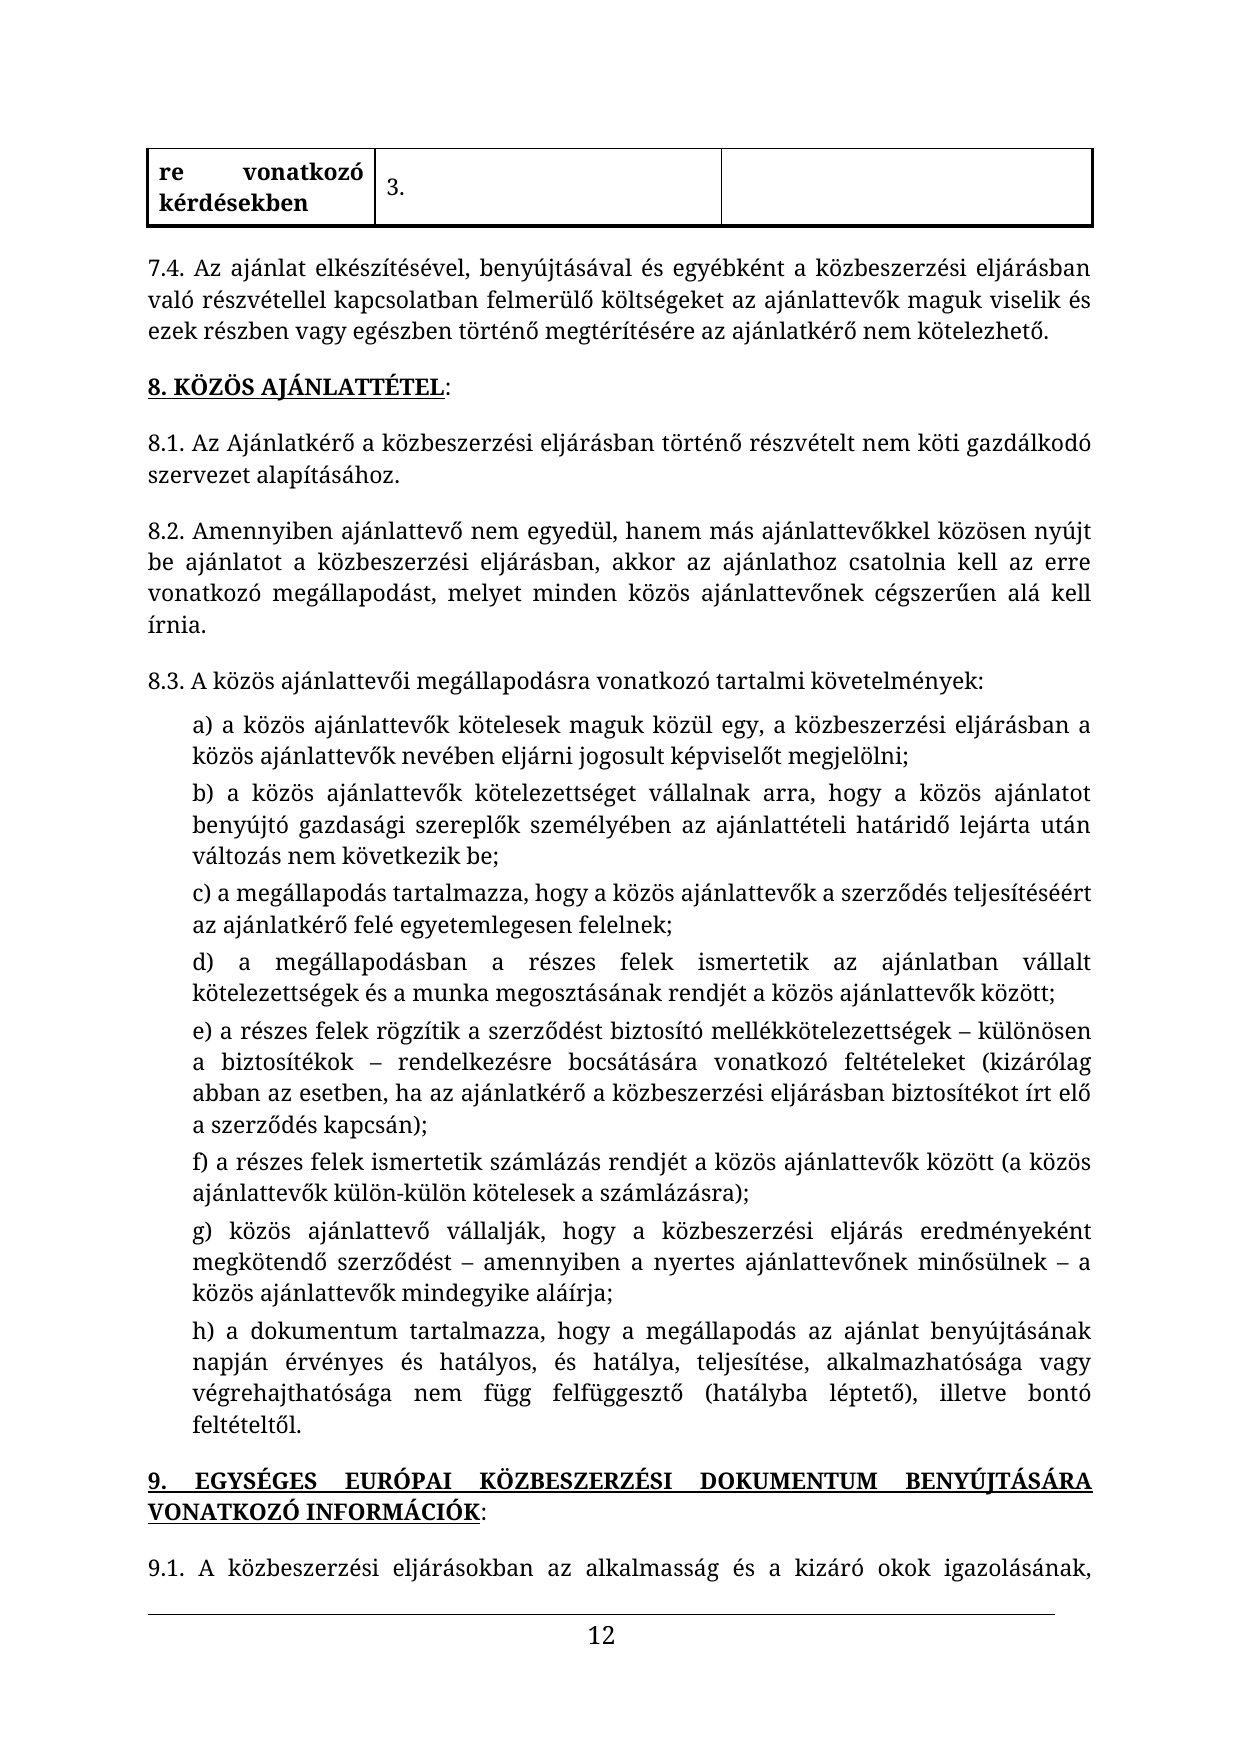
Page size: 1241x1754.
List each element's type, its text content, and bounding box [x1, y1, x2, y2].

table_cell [149, 149, 374, 224]
text g) közös ajánlattevő vállalják, hogy a közbeszerzési eljárás eredményeként megkötendő szerződést – amennyiben a nyertes ajánlattevőnek minősülnek – a közös ajánlattevők mindegyike aláírja; [192, 1215, 1092, 1309]
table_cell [376, 149, 721, 224]
text 7.4. Az ajánlat elkészítésével, benyújtásával és egyébként a közbeszerzési eljárásban való részvétellel kapcsolatban felmerülő költségeket az ajánlattevők maguk viselik és ezek részben vagy egészben történő megtérítésére az ajánlatkérő nem kötelezhető. [148, 252, 1092, 346]
text 8. KÖZÖS AJÁNLATTÉTEL: [148, 371, 1092, 402]
text c) a megállapodás tartalmazza, hogy a közös ajánlattevők a szerződés teljesítéséért az ajánlatkérő felé egyetemlegesen felelnek; [192, 877, 1092, 940]
text d) a megállapodásban a részes felek ismertetik az ajánlatban vállalt kötelezettségek és a munka megosztásának rendjét a közös ajánlattevők között; [192, 946, 1092, 1009]
text 9. Egységes európai közbeszerzési dokumentum benyújtására vonatkozó információk: [148, 1465, 1092, 1491]
text 8.3. A közös ajánlattevői megállapodásra vonatkozó tartalmi követelmények: [148, 665, 1092, 696]
text a) a közös ajánlattevők kötelesek maguk közül egy, a közbeszerzési eljárásban a közös ajánlattevők nevében eljárni jogosult képviselőt megjelölni; [192, 709, 1092, 771]
text 9. Egységes európai közbeszerzési dokumentum benyújtására vonatkozó információk: [148, 1493, 1092, 1527]
text h) a dokumentum tartalmazza, hogy a megállapodás az ajánlat benyújtásának napján érvényes és hatályos, és hatálya, teljesítése, alkalmazhatósága vagy végrehajthatósága nem függ felfüggesztő (hatályba léptető), illetve bontó feltételtől. [192, 1315, 1092, 1440]
text f) a részes felek ismertetik számlázás rendjét a közös ajánlattevők között (a közös ajánlattevők külön-külön kötelesek a számlázásra); [192, 1146, 1092, 1209]
text e) a részes felek rögzítik a szerződést biztosító mellékkötelezettségek – különösen a biztosítékok – rendelkezésre bocsátására vonatkozó feltételeket (kizárólag abban az esetben, ha az ajánlatkérő a közbeszerzési eljárásban biztosítékot írt elő a szerződés kapcsán); [192, 1015, 1092, 1140]
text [148, 1552, 1092, 1584]
text b) a közös ajánlattevők kötelezettséget vállalnak arra, hogy a közös ajánlatot benyújtó gazdasági szereplők személyében az ajánlattételi határidő lejárta után változás nem következik be; [192, 777, 1092, 871]
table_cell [722, 149, 1091, 224]
text 8.2. Amennyiben ajánlattevő nem egyedül, hanem más ajánlattevőkkel közösen nyújt be ajánlatot a közbeszerzési eljárásban, akkor az ajánlathoz csatolnia kell az erre vonatkozó megállapodást, melyet minden közös ajánlattevőnek cégszerűen alá kell írnia. [148, 515, 1092, 640]
text 8.1. Az Ajánlatkérő a közbeszerzési eljárásban történő részvételt nem köti gazdálkodó szervezet alapításához. [148, 427, 1092, 490]
